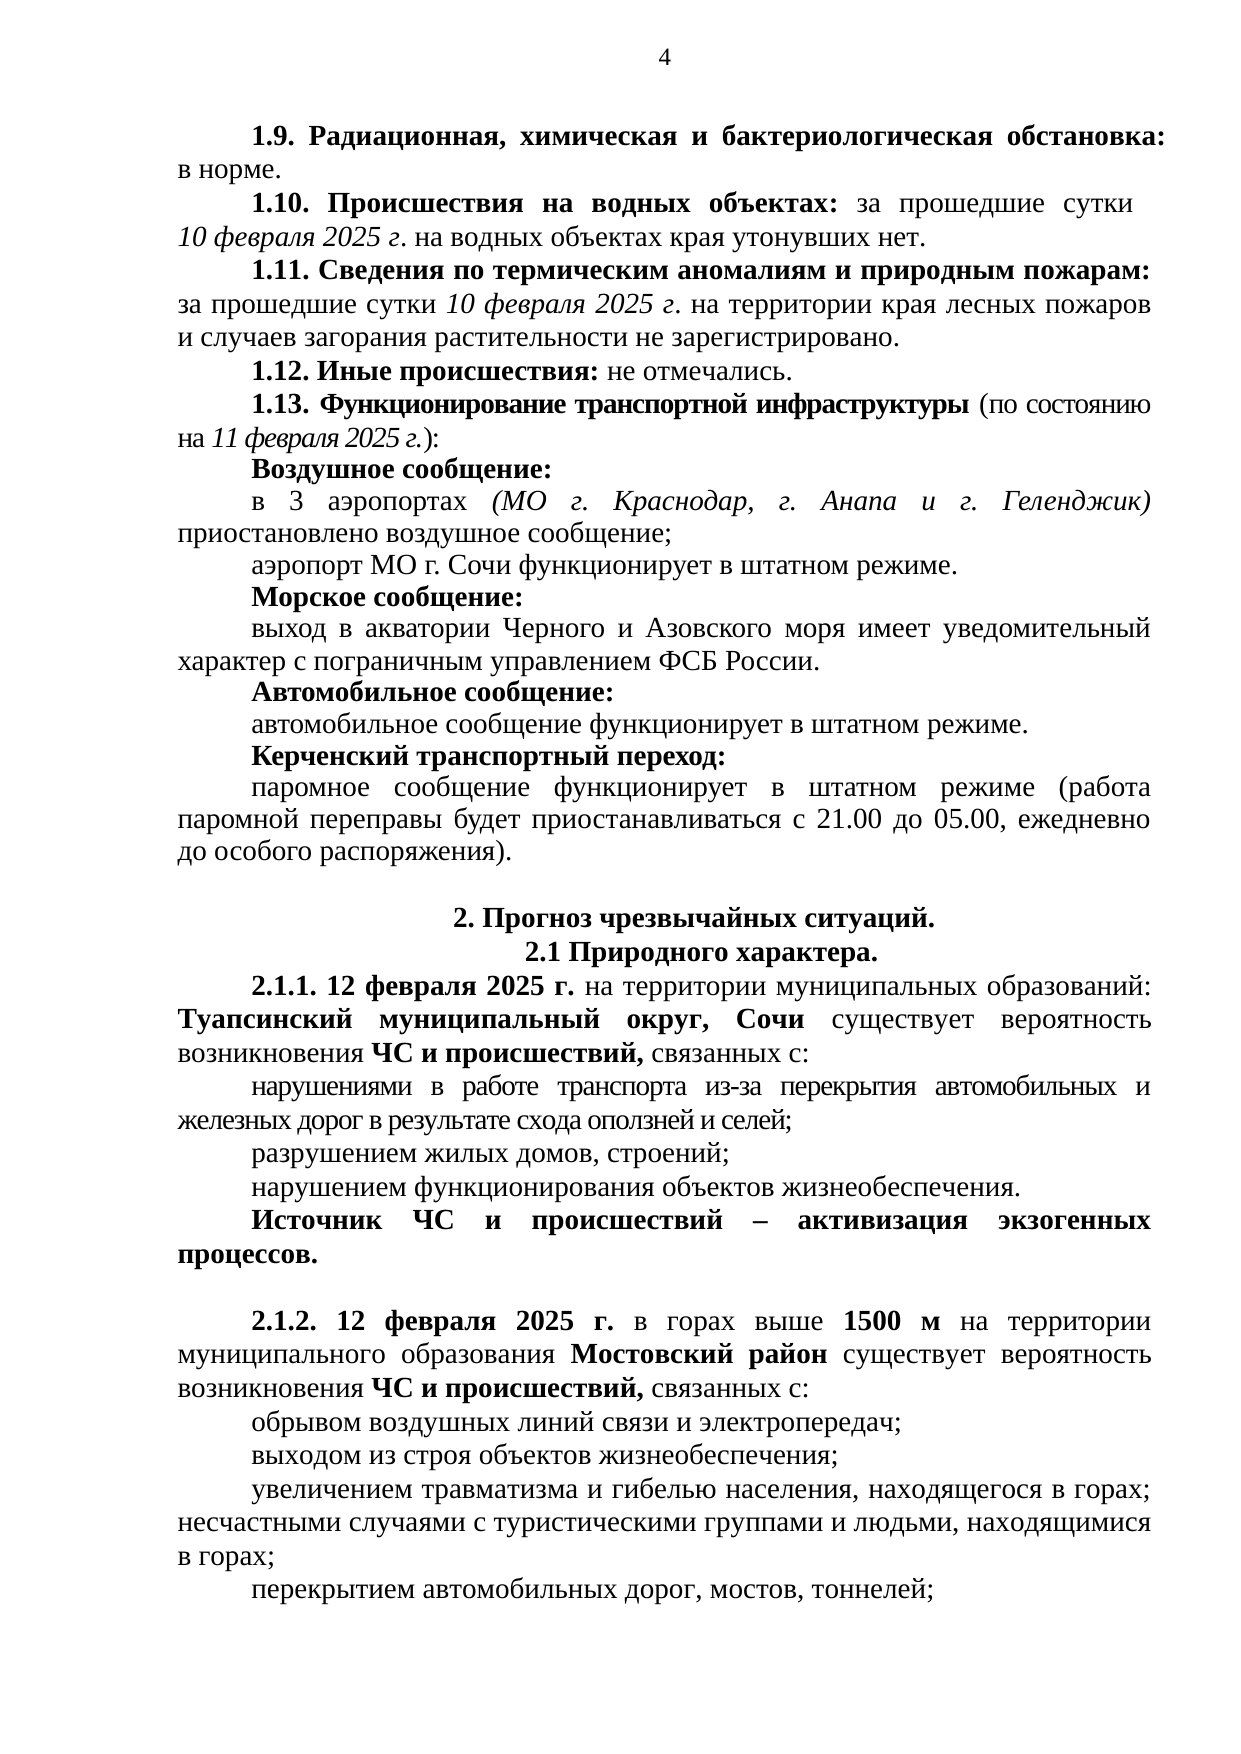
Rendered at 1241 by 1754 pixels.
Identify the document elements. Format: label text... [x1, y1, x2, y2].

text в 3 аэропортах (МО г. Краснодар, г. Анапа и г. Геленджик) приостановлено воздушное сообщение; [177, 485, 1152, 549]
text 1.13. Функционирование транспортной инфраструктуры (по состоянию на 11 февраля 2025 г.): [177, 386, 1152, 453]
text 2.1.1. 12 февраля 2025 г. на территории муниципальных образований: Туапсинский муниципальный округ, Сочи существует вероятность возникновения ЧС и происшествий, связанных с: [177, 968, 1152, 1068]
text выход в акватории Черного и Азовского моря имеет уведомительный характер с пограничным управлением ФСБ России. [177, 612, 1152, 676]
text 1.9. Радиационная, химическая и бактериологическая обстановка: в норме. [177, 118, 1167, 185]
text Морское сообщение: [177, 581, 1152, 612]
text 1.12. Иные происшествия: не отмечались. [177, 353, 1152, 386]
text перекрытием автомобильных дорог, мостов, тоннелей; [177, 1571, 1152, 1605]
text 2.1.2. 12 февраля 2025 г. в горах выше 1500 м на территории муниципального образования Мостовский район существует вероятность возникновения ЧС и происшествий, связанных с: [177, 1303, 1152, 1404]
text Автомобильное сообщение: [177, 676, 1152, 708]
text автомобильное сообщение функционирует в штатном режиме. [177, 708, 1152, 740]
text 2. Прогноз чрезвычайных ситуаций. [177, 901, 1152, 934]
text Керченский транспортный переход: [177, 740, 1152, 771]
text разрушением жилых домов, строений; [177, 1135, 1152, 1169]
text 1.11. Сведения по термическим аномалиям и природным пожарам: за прошедшие сутки 10 февраля 2025 г. на территории края лесных пожаров и случаев загорания растительности не зарегистрировано. [177, 252, 1152, 353]
text 1.10. Происшествия на водных объектах: за прошедшие сутки 10 февраля 2025 г. на водных объектах края утонувших нет. [177, 185, 1152, 252]
text выходом из строя объектов жизнеобеспечения; [177, 1437, 1152, 1471]
text паромное сообщение функционирует в штатном режиме (работа паромной переправы будет приостанавливаться с 21.00 до 05.00, ежедневно до особого распоряжения). [177, 771, 1152, 867]
text нарушением функционирования объектов жизнеобеспечения. [177, 1169, 1152, 1202]
text Источник ЧС и происшествий – активизация экзогенных процессов. [177, 1202, 1152, 1269]
text аэропорт МО г. Сочи функционирует в штатном режиме. [177, 549, 1152, 581]
text 2.1 Природного характера. [177, 934, 1152, 968]
text нарушениями в работе транспорта из-за перекрытия автомобильных и железных дорог в результате схода оползней и селей; [177, 1068, 1152, 1135]
text Воздушное сообщение: [177, 453, 1152, 485]
text увеличением травматизма и гибелью населения, находящегося в горах; несчастными случаями с туристическими группами и людьми, находящимися в горах; [177, 1471, 1152, 1571]
text обрывом воздушных линий связи и электропередач; [177, 1404, 1152, 1437]
